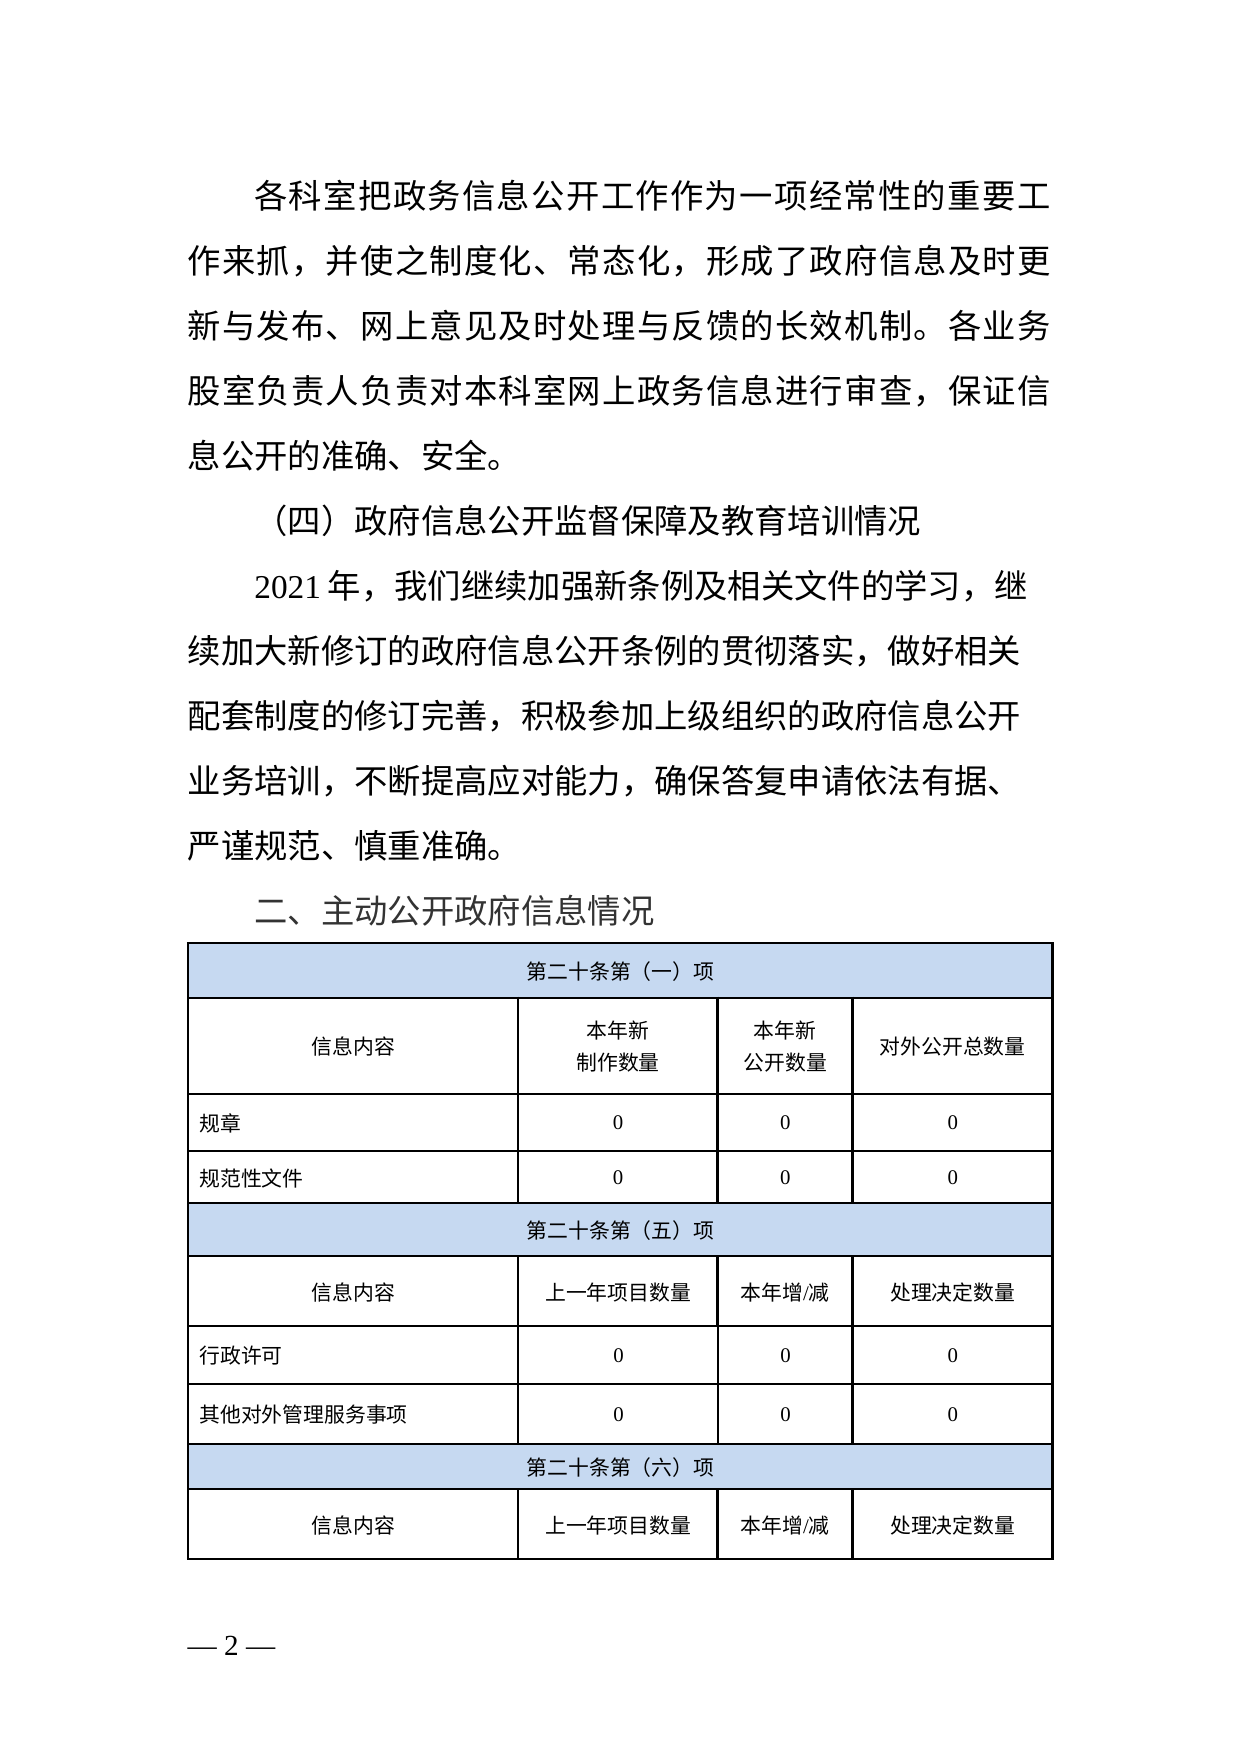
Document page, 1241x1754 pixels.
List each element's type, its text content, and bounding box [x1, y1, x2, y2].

table_cell 0 [854, 1095, 1051, 1150]
table_cell 0 [854, 1327, 1051, 1383]
text 二、主动公开政府信息情况 [187, 877, 1053, 942]
table_cell 本年新 制作数量 [519, 999, 716, 1092]
table_cell 上一年项目数量 [519, 1257, 716, 1324]
table_cell 本年新 公开数量 [719, 999, 851, 1092]
table_cell 对外公开总数量 [854, 999, 1051, 1092]
table_cell 0 [519, 1152, 716, 1202]
table_cell 0 [719, 1327, 851, 1383]
table_cell 第二十条第（六）项 [189, 1445, 1051, 1488]
text 各科室把政务信息公开工作作为一项经常性的重要工作来抓，并使之制度化、常态化，形成了政府信息及时更新与发布、网上意见及时处理与反馈的长效机制。各业务股室负责人负责对本科室网上政务信息进行审查，保证信息公开的准确、安全。 [187, 162, 1053, 487]
table_cell 0 [854, 1385, 1051, 1443]
table_cell 规章 [189, 1095, 517, 1150]
table_cell 0 [719, 1385, 851, 1443]
table_cell 本年增/减 [719, 1490, 851, 1558]
table_cell 处理决定数量 [854, 1490, 1051, 1558]
table_cell 行政许可 [189, 1327, 517, 1383]
table_cell 规范性文件 [189, 1152, 517, 1202]
list （四）政府信息公开监督保障及教育培训情况 [187, 487, 1053, 552]
table_cell 信息内容 [189, 1257, 517, 1324]
table_cell 0 [719, 1152, 851, 1202]
list 2021年，我们继续加强新条例及相关文件的学习，继续加大新修订的政府信息公开条例的贯彻落实，做好相关配套制度的修订完善，积极参加上级组织的政府信息公开业务培训，不断提高应对能力，确保答复申请依法有据、严谨规范、慎重准确。 [187, 552, 1053, 877]
table_cell 0 [519, 1385, 717, 1443]
table_cell 本年增/减 [719, 1257, 851, 1324]
table_cell 其他对外管理服务事项 [189, 1385, 517, 1443]
table_cell 0 [519, 1327, 717, 1383]
table_cell 第二十条第（五）项 [189, 1204, 1051, 1255]
table_cell 处理决定数量 [854, 1257, 1051, 1324]
table_cell 信息内容 [189, 999, 517, 1092]
table_cell 0 [854, 1152, 1051, 1202]
table_header 第二十条第（一）项 [189, 944, 1051, 997]
table_cell 上一年项目数量 [519, 1490, 716, 1558]
table_cell 0 [519, 1095, 716, 1150]
table_cell 信息内容 [189, 1490, 517, 1558]
table_cell 0 [719, 1095, 851, 1150]
